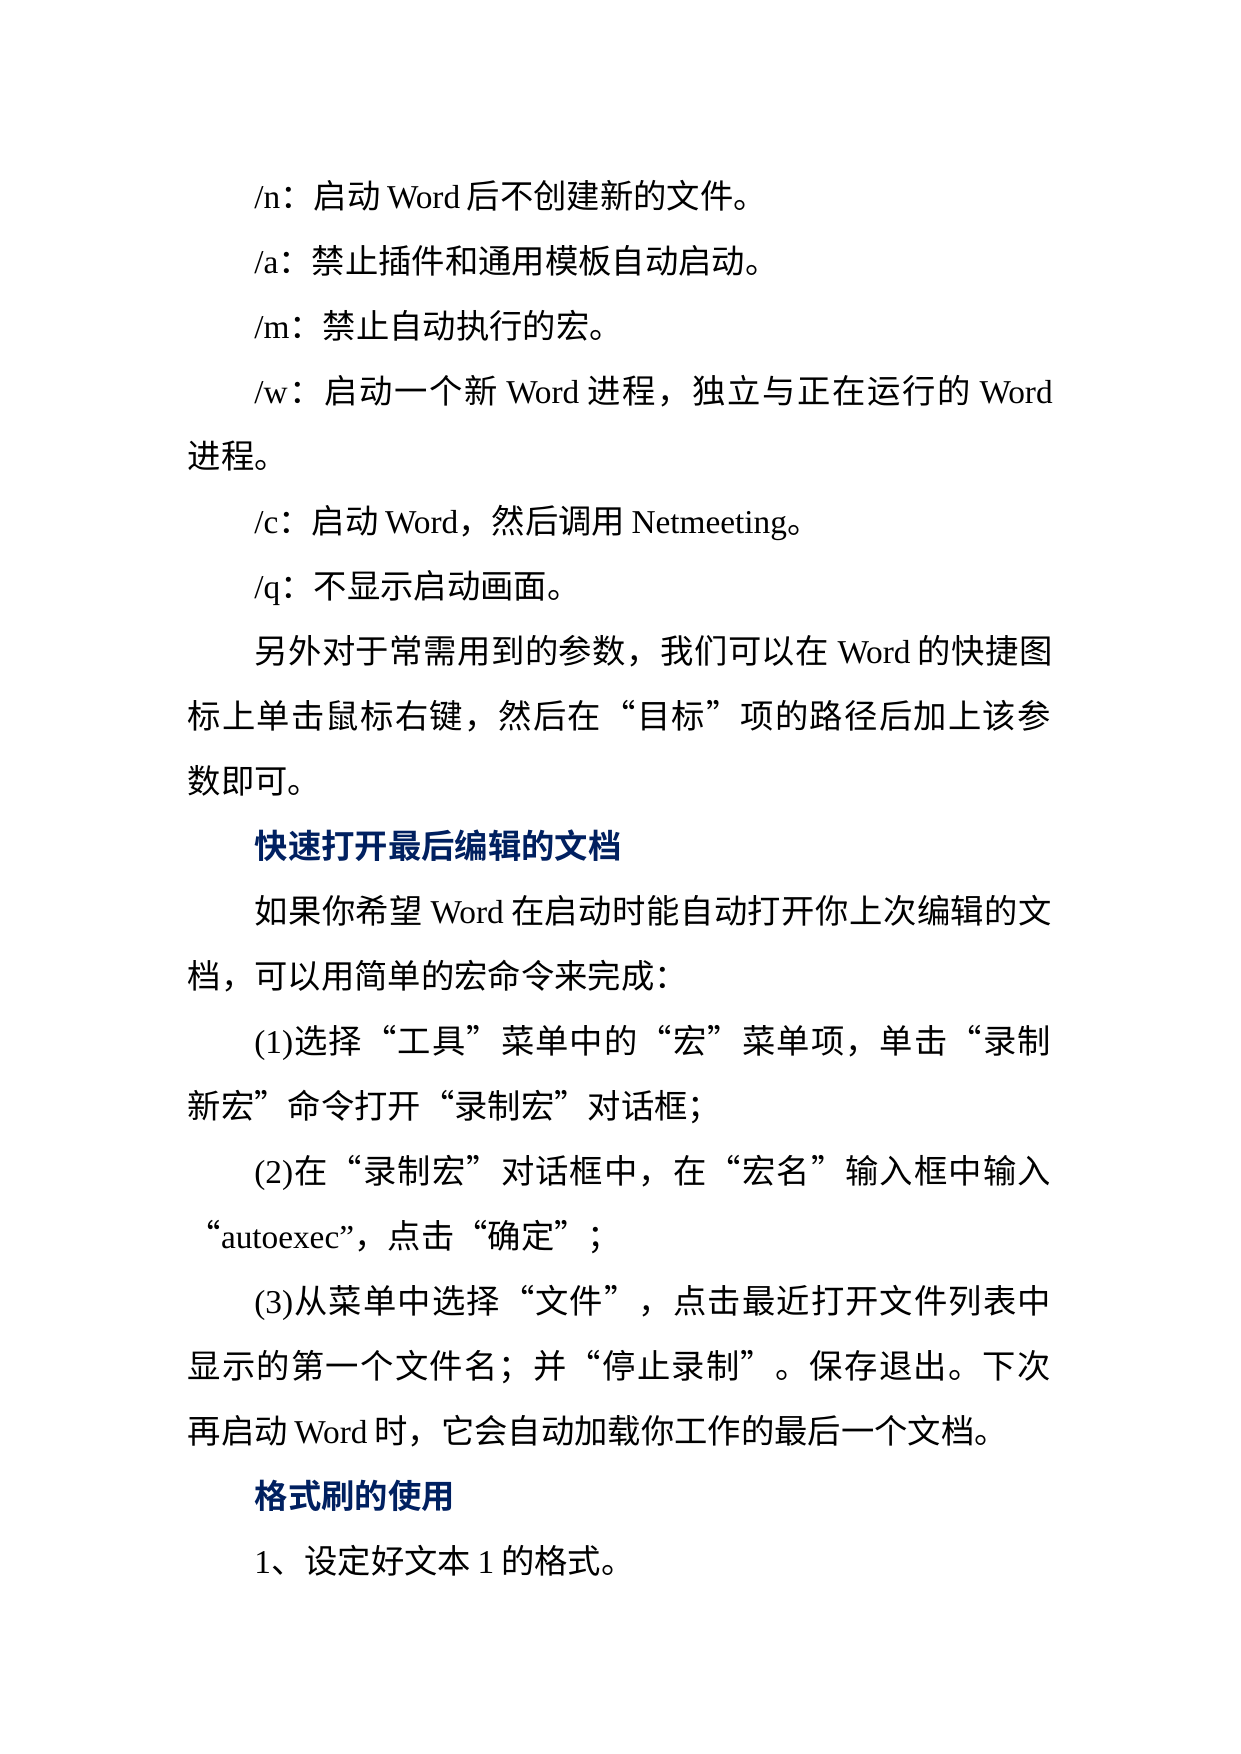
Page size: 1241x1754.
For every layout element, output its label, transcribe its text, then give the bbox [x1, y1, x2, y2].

text (1)选择“工具”菜单中的“宏”菜单项，单击“录制新宏”命令打开“录制宏”对话框； [187, 1007, 1053, 1137]
text /n：启动Word后不创建新的文件。 [187, 162, 1053, 227]
text 格式刷的使用 [187, 1462, 1053, 1527]
text 另外对于常需用到的参数，我们可以在Word的快捷图标上单击鼠标右键，然后在“目标”项的路径后加上该参数即可。 [187, 617, 1053, 812]
text /q：不显示启动画面。 [187, 552, 1053, 617]
text 如果你希望Word在启动时能自动打开你上次编辑的文档，可以用简单的宏命令来完成： [187, 877, 1053, 1007]
text /w：启动一个新Word进程，独立与正在运行的Word进程。 [187, 357, 1053, 487]
text /m：禁止自动执行的宏。 [187, 292, 1053, 357]
text (3)从菜单中选择“文件”，点击最近打开文件列表中显示的第一个文件名；并“停止录制”。保存退出。下次再启动Word时，它会自动加载你工作的最后一个文档。 [187, 1267, 1053, 1462]
text 快速打开最后编辑的文档 [187, 812, 1053, 877]
text (2)在“录制宏”对话框中，在“宏名”输入框中输入“autoexec”，点击“确定”； [187, 1137, 1053, 1267]
text /a：禁止插件和通用模板自动启动。 [187, 227, 1053, 292]
text /c：启动Word，然后调用Netmeeting。 [187, 487, 1053, 552]
text 1、设定好文本1的格式。 [187, 1527, 1053, 1592]
